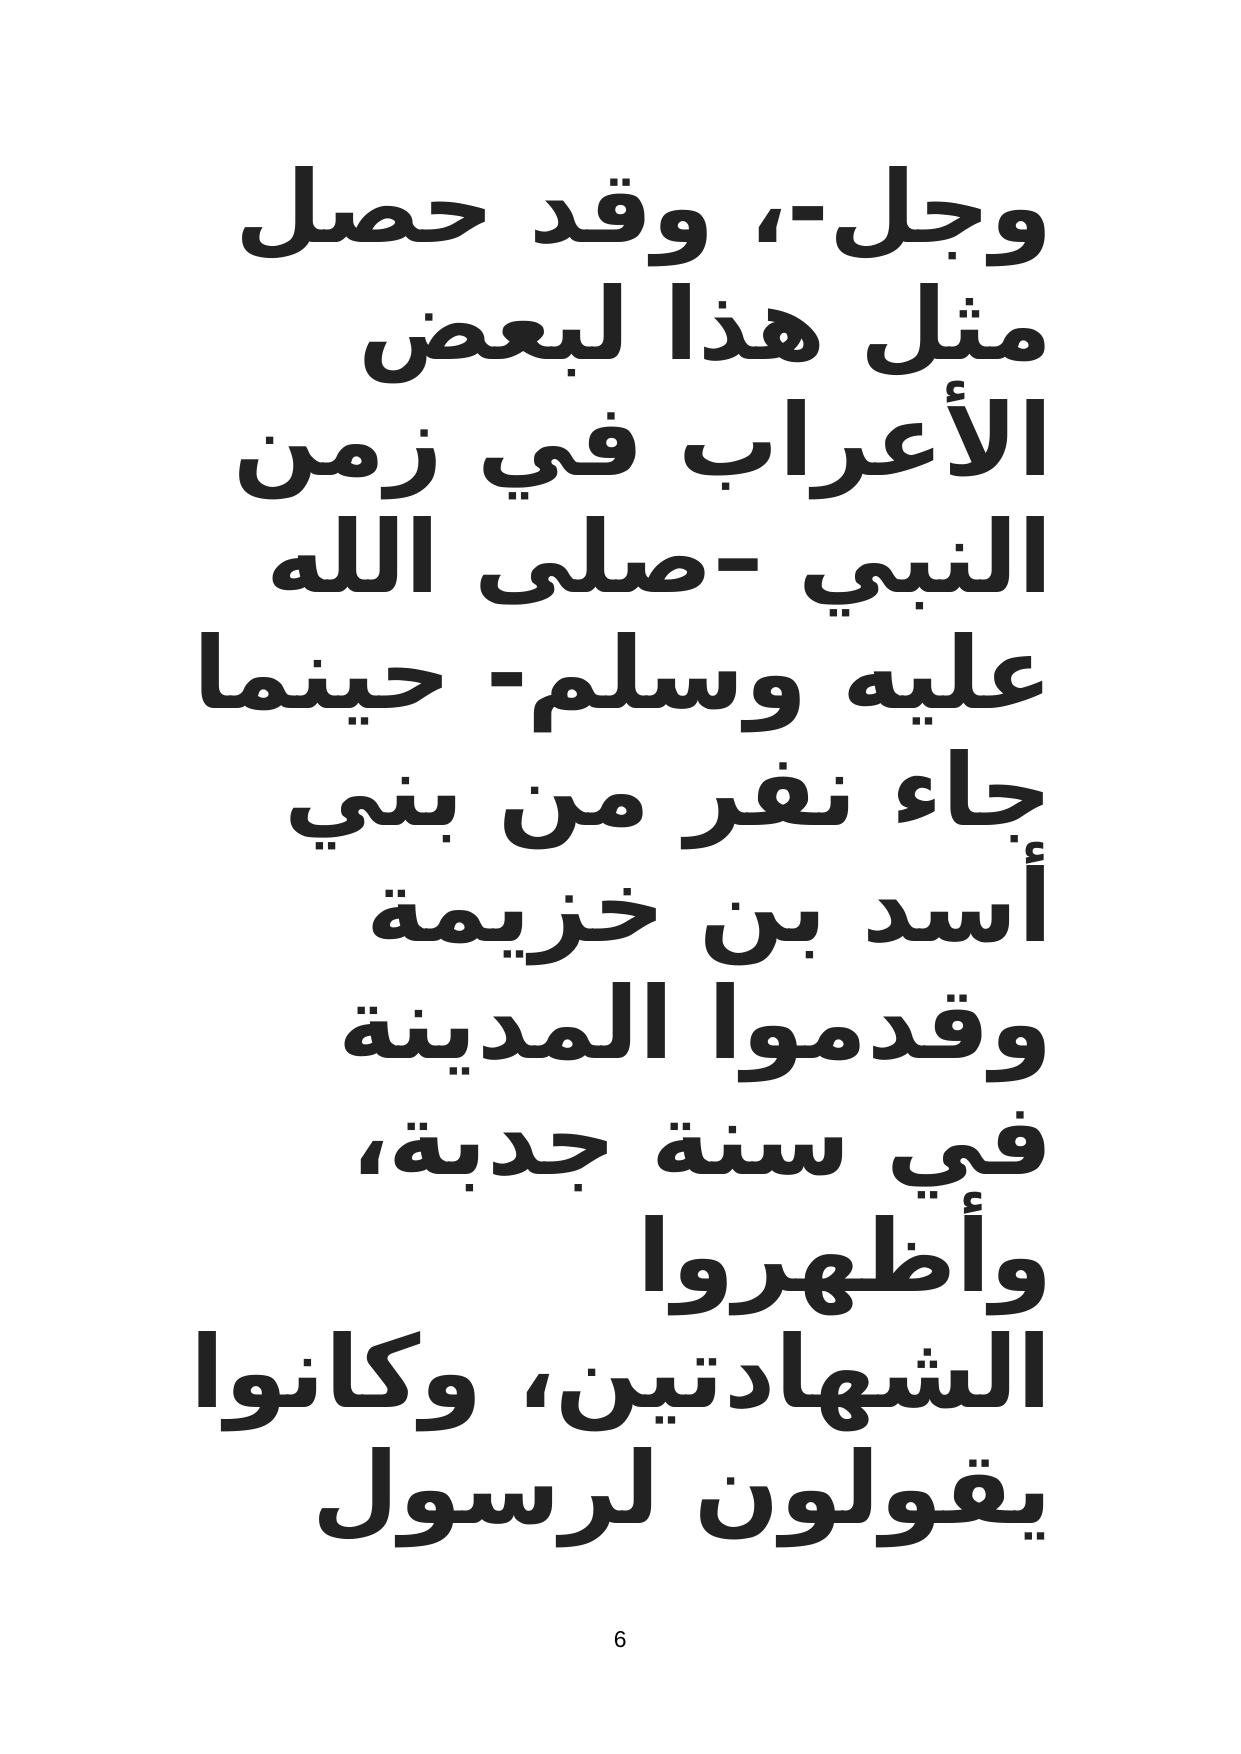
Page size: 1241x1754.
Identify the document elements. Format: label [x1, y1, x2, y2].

text [187, 150, 1053, 1547]
